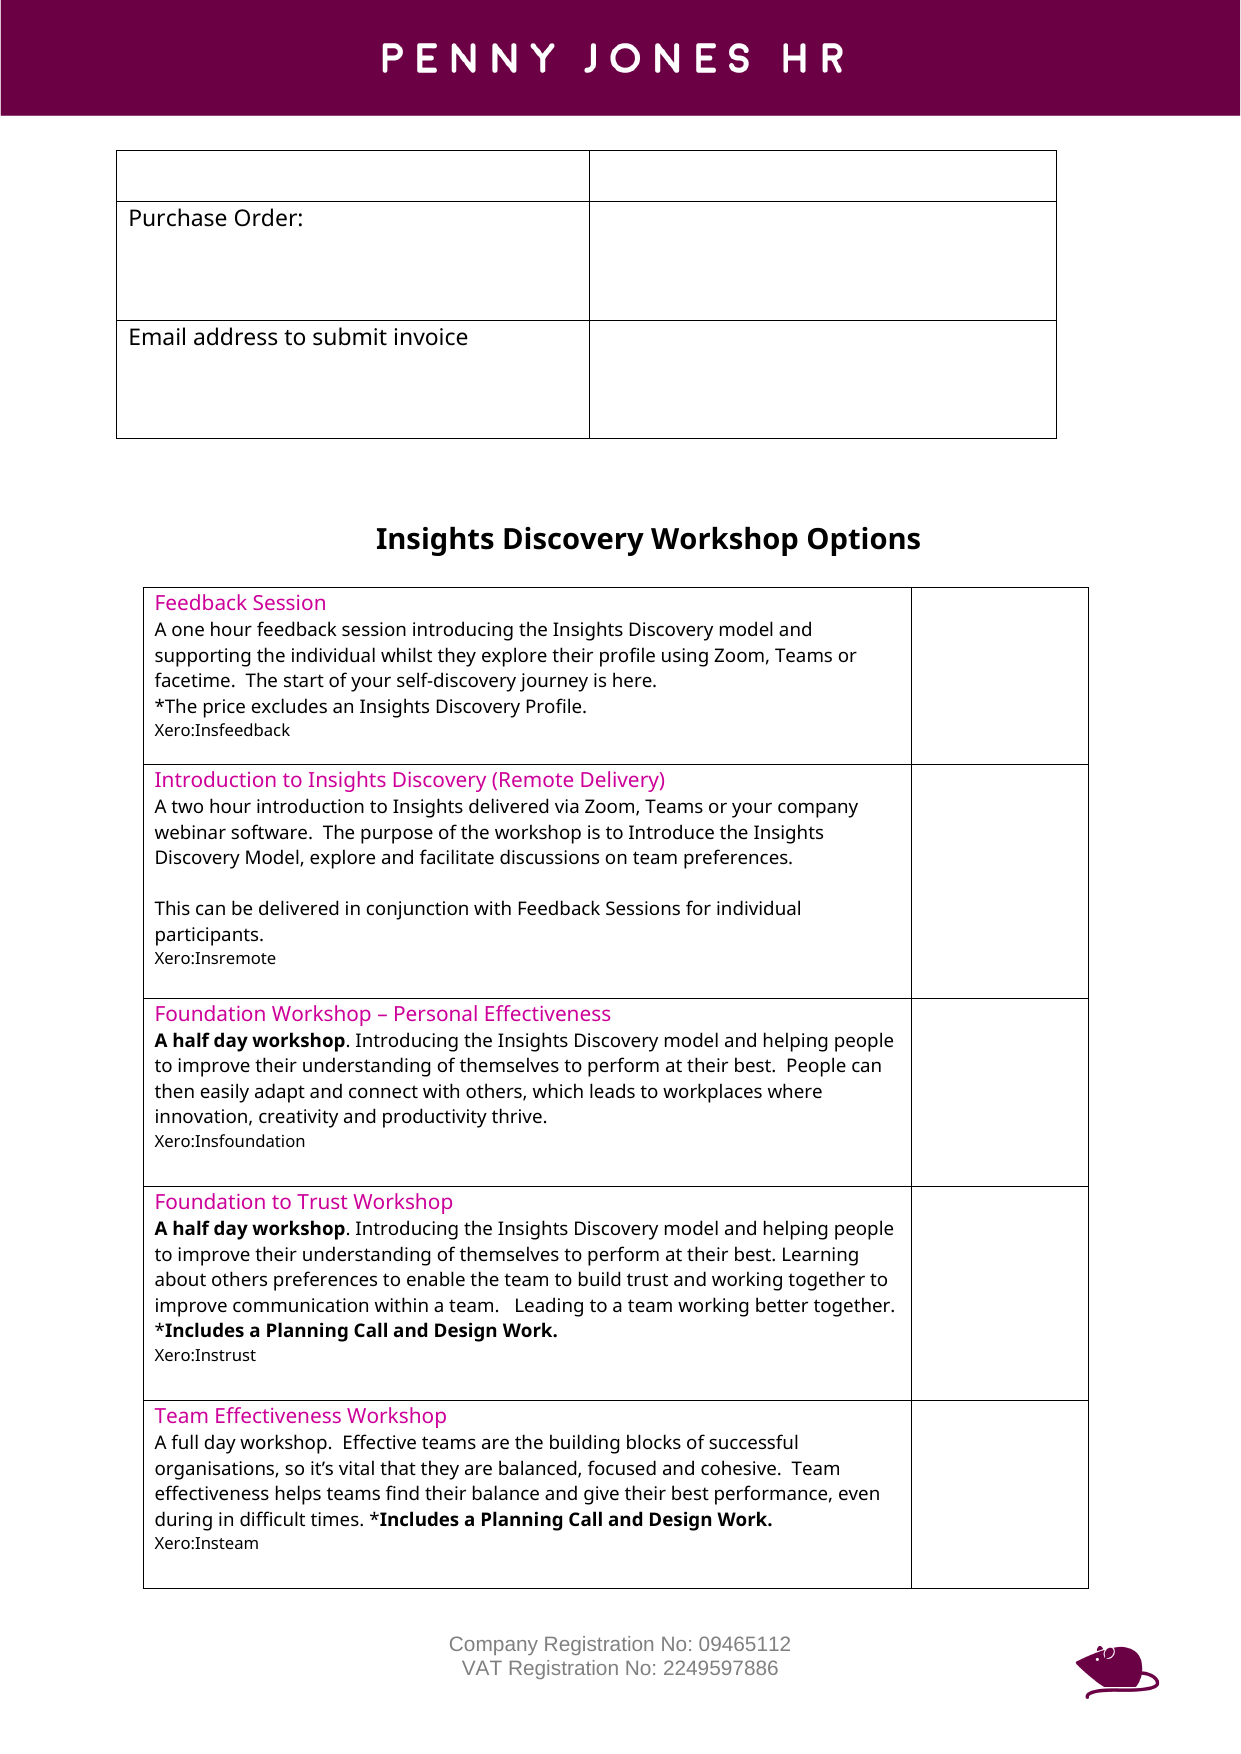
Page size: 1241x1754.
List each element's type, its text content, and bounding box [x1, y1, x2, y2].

table_cell [912, 765, 1088, 998]
table_cell [912, 999, 1088, 1186]
table_cell Team Effectiveness Workshop A full day workshop. Effective teams are the building blocks of successful organisations, so it’s vital that they are balanced, focused and cohesive. Team effectiveness helps teams find their balance and give their best performance, even during in difficult times. *Includes a Planning Call and Design Work. Xero:Insteam [144, 1401, 911, 1588]
table_cell Foundation Workshop – Personal Effectiveness A half day workshop. Introducing the Insights Discovery model and helping people to improve their understanding of themselves to perform at their best. People can then easily adapt and connect with others, which leads to workplaces where innovation, creativity and productivity thrive. Xero:Insfoundation [144, 999, 911, 1186]
table_header [912, 588, 1088, 764]
picture [1052, 1646, 1189, 1699]
table_cell [912, 1187, 1088, 1400]
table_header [105, 150, 1192, 587]
table_cell Foundation to Trust Workshop A half day workshop. Introducing the Insights Discovery model and helping people to improve their understanding of themselves to perform at their best. Learning about others preferences to enable the team to build trust and working together to improve communication within a team. Leading to a team working better together. *Includes a Planning Call and Design Work. Xero:Instrust [144, 1187, 911, 1400]
table_header Feedback Session A one hour feedback session introducing the Insights Discovery model and supporting the individual whilst they explore their profile using Zoom, Teams or facetime. The start of your self-discovery journey is here. *The price excludes an Insights Discovery Profile. Xero:Insfeedback [144, 588, 911, 764]
table_cell Introduction to Insights Discovery (Remote Delivery) A two hour introduction to Insights delivered via Zoom, Teams or your company webinar software. The purpose of the workshop is to Introduce the Insights Discovery Model, explore and facilitate discussions on team preferences. This can be delivered in conjunction with Feedback Sessions for individual participants. Xero:Insremote [144, 765, 911, 998]
picture [0, 0, 1241, 116]
table_cell [912, 1401, 1088, 1588]
